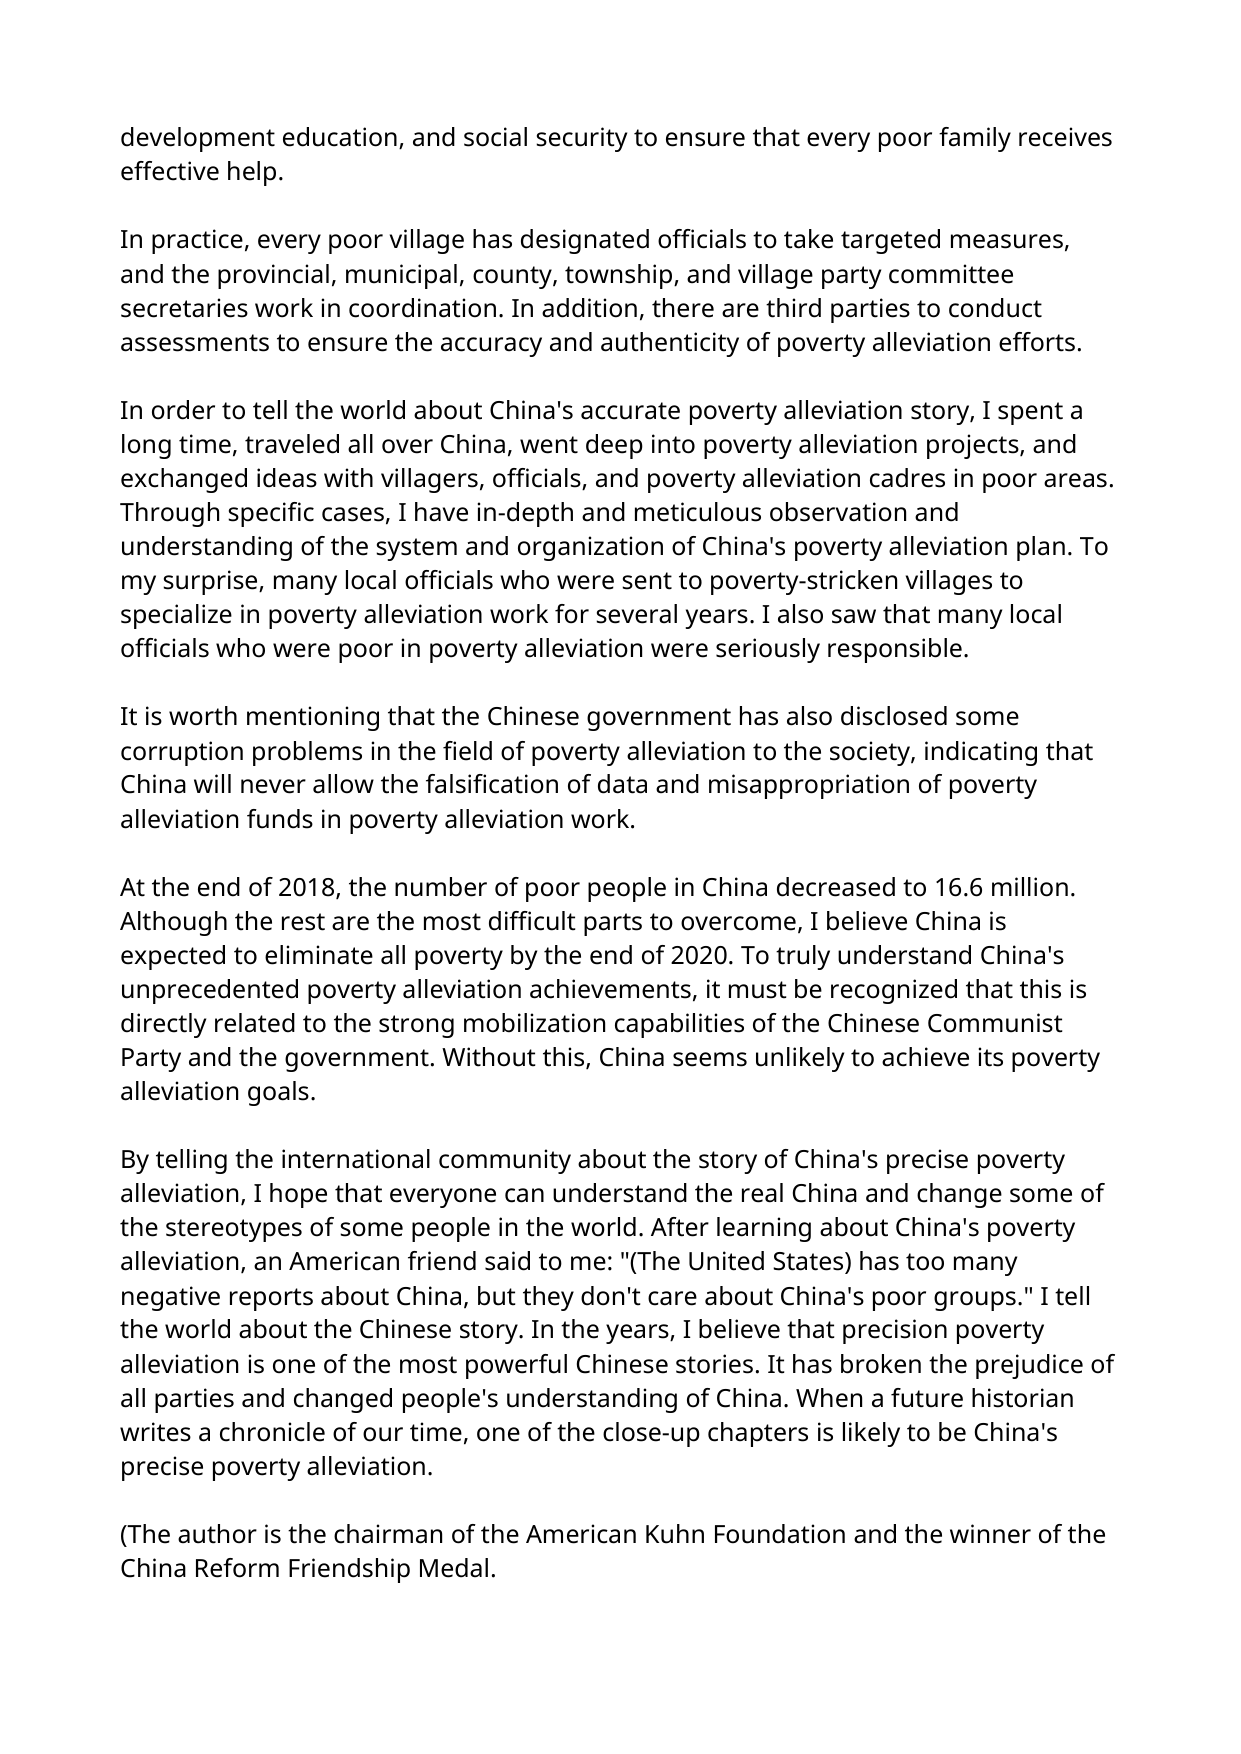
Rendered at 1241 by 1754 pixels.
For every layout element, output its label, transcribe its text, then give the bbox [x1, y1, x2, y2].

text At the end of 2018, the number of poor people in China decreased to 16.6 million. Although the rest are the most difficult parts to overcome, I believe China is expected to eliminate all poverty by the end of 2020. To truly understand China's unprecedented poverty alleviation achievements, it must be recognized that this is directly related to the strong mobilization capabilities of the Chinese Communist Party and the government. Without this, China seems unlikely to achieve its poverty alleviation goals. [120, 869, 1120, 1108]
text In practice, every poor village has designated officials to take targeted measures, and the provincial, municipal, county, township, and village party committee secretaries work in coordination. In addition, there are third parties to conduct assessments to ensure the accuracy and authenticity of poverty alleviation efforts. [120, 222, 1120, 358]
text It is worth mentioning that the Chinese government has also disclosed some corruption problems in the field of poverty alleviation to the society, indicating that China will never allow the falsification of data and misappropriation of poverty alleviation funds in poverty alleviation work. [120, 699, 1120, 835]
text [120, 120, 1120, 188]
text (The author is the chairman of the American Kuhn Foundation and the winner of the China Reform Friendship Medal. [120, 1517, 1120, 1585]
text By telling the international community about the story of China's precise poverty alleviation, I hope that everyone can understand the real China and change some of the stereotypes of some people in the world. After learning about China's poverty alleviation, an American friend said to me: "(The United States) has too many negative reports about China, but they don't care about China's poor groups." I tell the world about the Chinese story. In the years, I believe that precision poverty alleviation is one of the most powerful Chinese stories. It has broken the prejudice of all parties and changed people's understanding of China. When a future historian writes a chronicle of our time, one of the close-up chapters is likely to be China's precise poverty alleviation. [120, 1142, 1120, 1482]
text In order to tell the world about China's accurate poverty alleviation story, I spent a long time, traveled all over China, went deep into poverty alleviation projects, and exchanged ideas with villagers, officials, and poverty alleviation cadres in poor areas. Through specific cases, I have in-depth and meticulous observation and understanding of the system and organization of China's poverty alleviation plan. To my surprise, many local officials who were sent to poverty-stricken villages to specialize in poverty alleviation work for several years. I also saw that many local officials who were poor in poverty alleviation were seriously responsible. [120, 392, 1120, 665]
